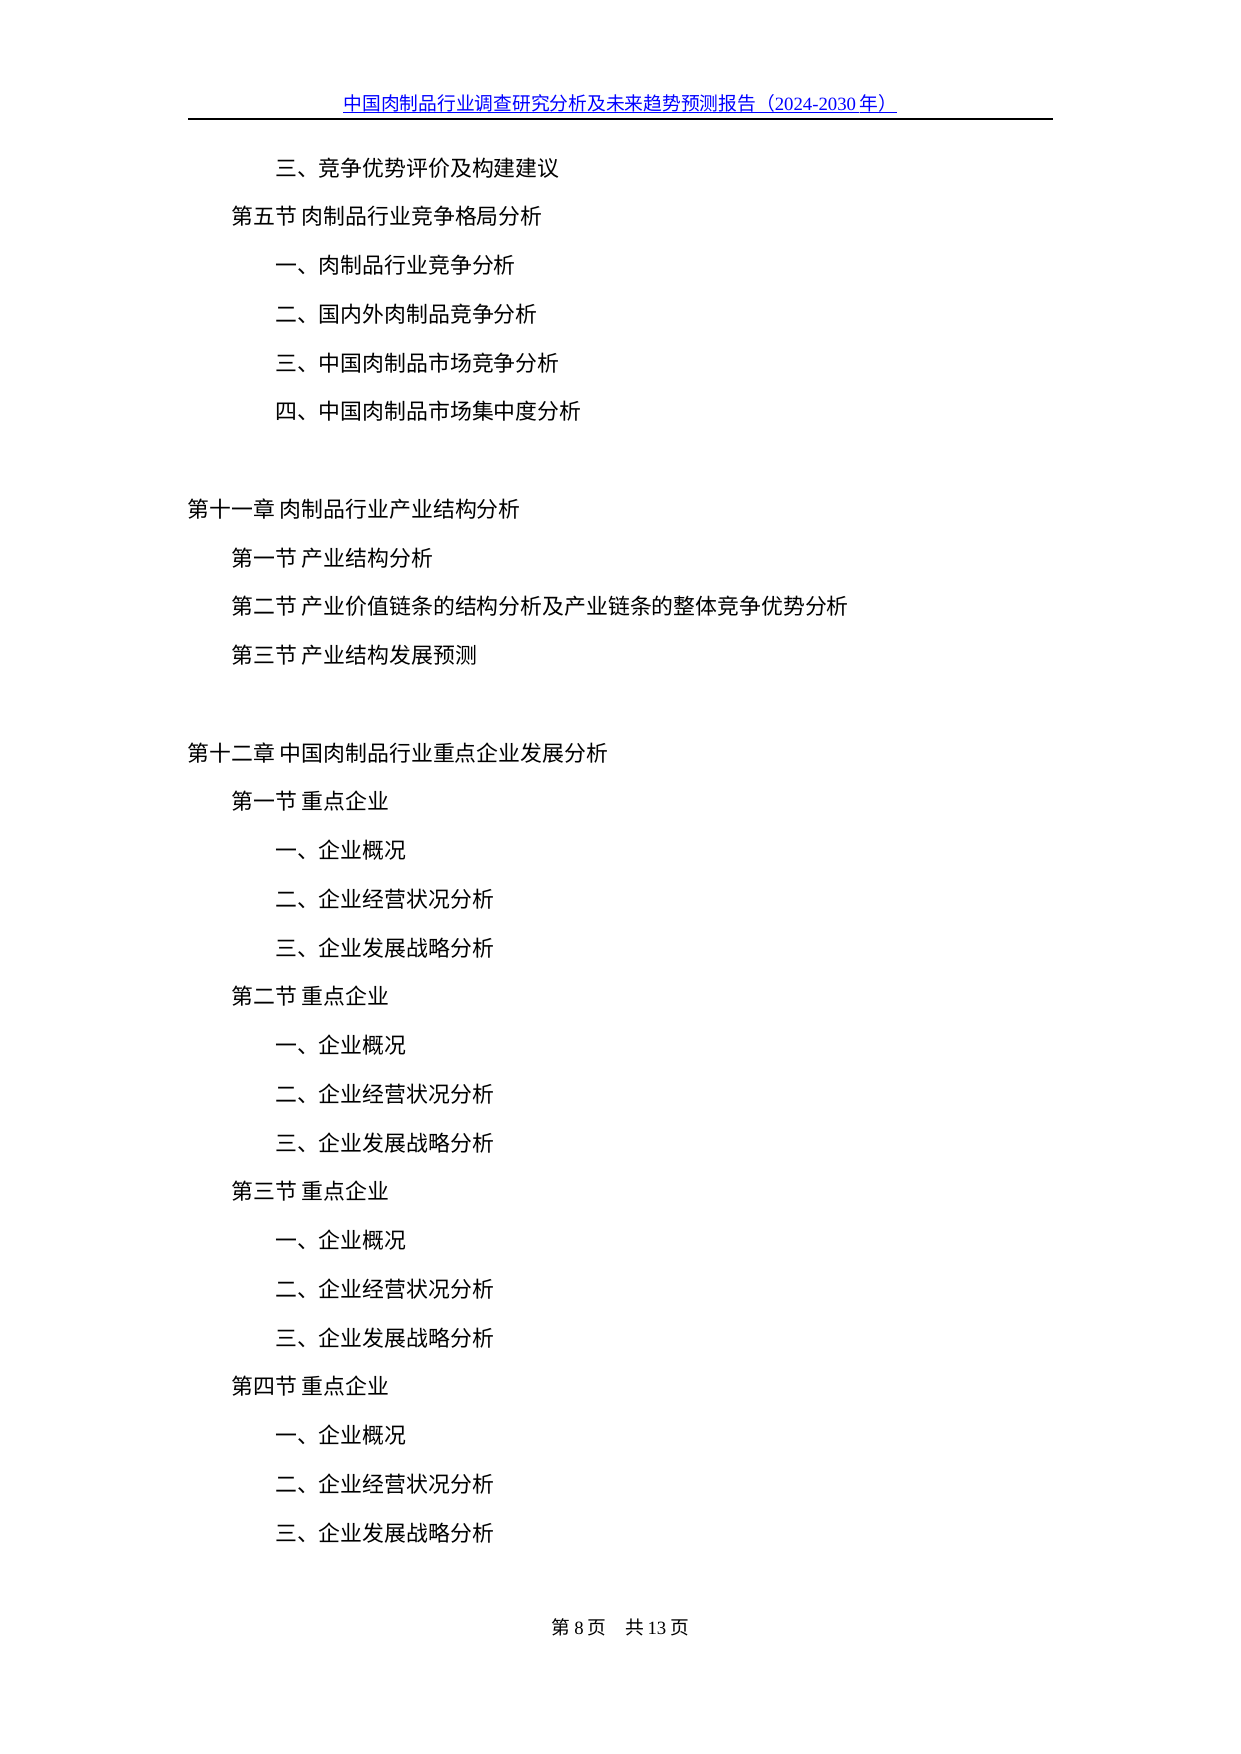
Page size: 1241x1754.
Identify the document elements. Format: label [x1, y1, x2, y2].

text [187, 150, 1053, 1548]
